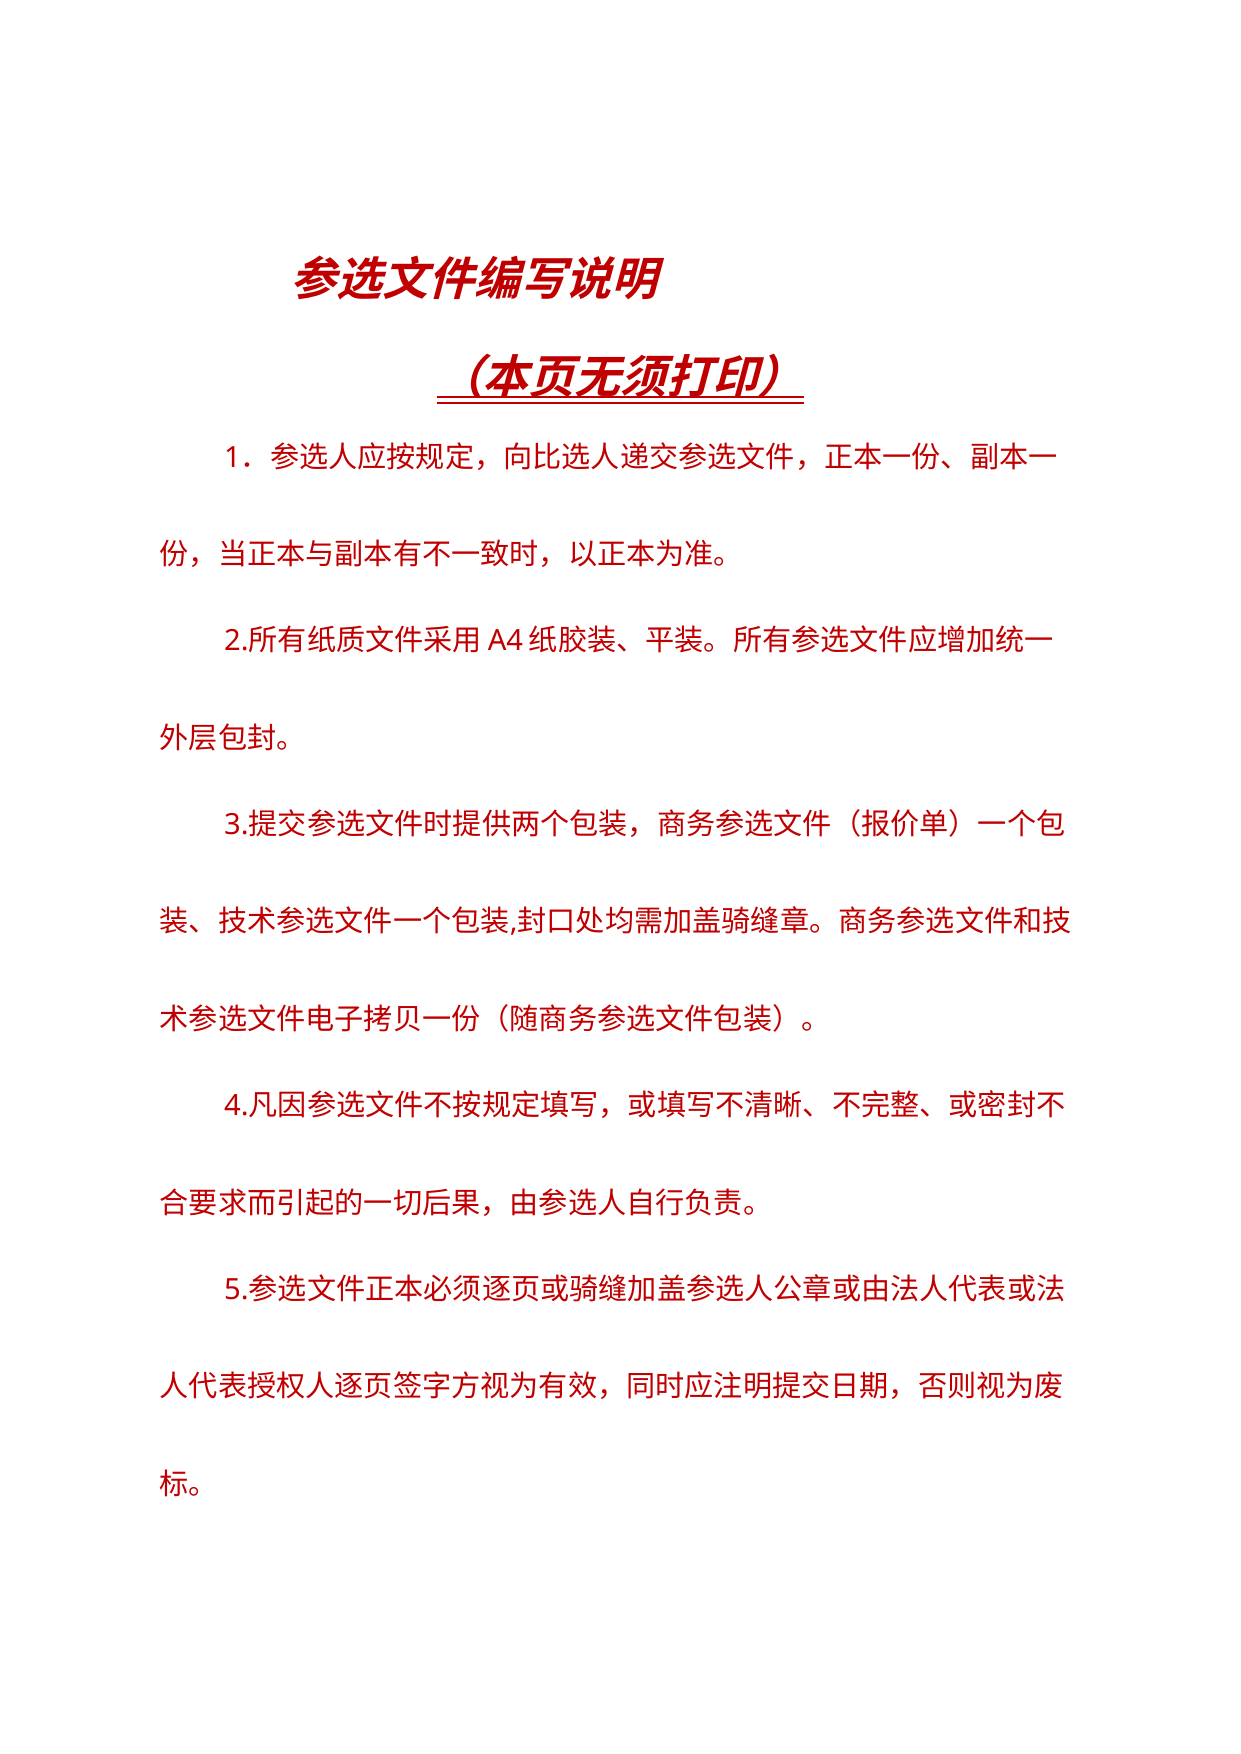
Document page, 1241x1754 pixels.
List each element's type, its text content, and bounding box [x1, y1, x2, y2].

text 5.参选文件正本必须逐页或骑缝加盖参选人公章或由法人代表或法人代表授权人逐页签字方视为有效，同时应注明提交日期，否则视为废标。 [159, 1254, 1081, 1514]
text 1．参选人应按规定，向比选人递交参选文件，正本一份、副本一份，当正本与副本有不一致时，以正本为准。 [159, 422, 1081, 584]
text 3.提交参选文件时提供两个包装，商务参选文件（报价单）一个包装、技术参选文件一个包装,封口处均需加盖骑缝章。商务参选文件和技术参选文件电子拷贝一份（随商务参选文件包装）。 [159, 789, 1081, 1049]
text 2.所有纸质文件采用A4纸胶装、平装。所有参选文件应增加统一外层包封。 [159, 606, 1081, 768]
text （本页无须打印） [159, 324, 1081, 422]
text 4.凡因参选文件不按规定填写，或填写不清晰、不完整、或密封不合要求而引起的一切后果，由参选人自行负责。 [159, 1070, 1081, 1233]
text 参选文件编写说明 [159, 227, 1081, 324]
